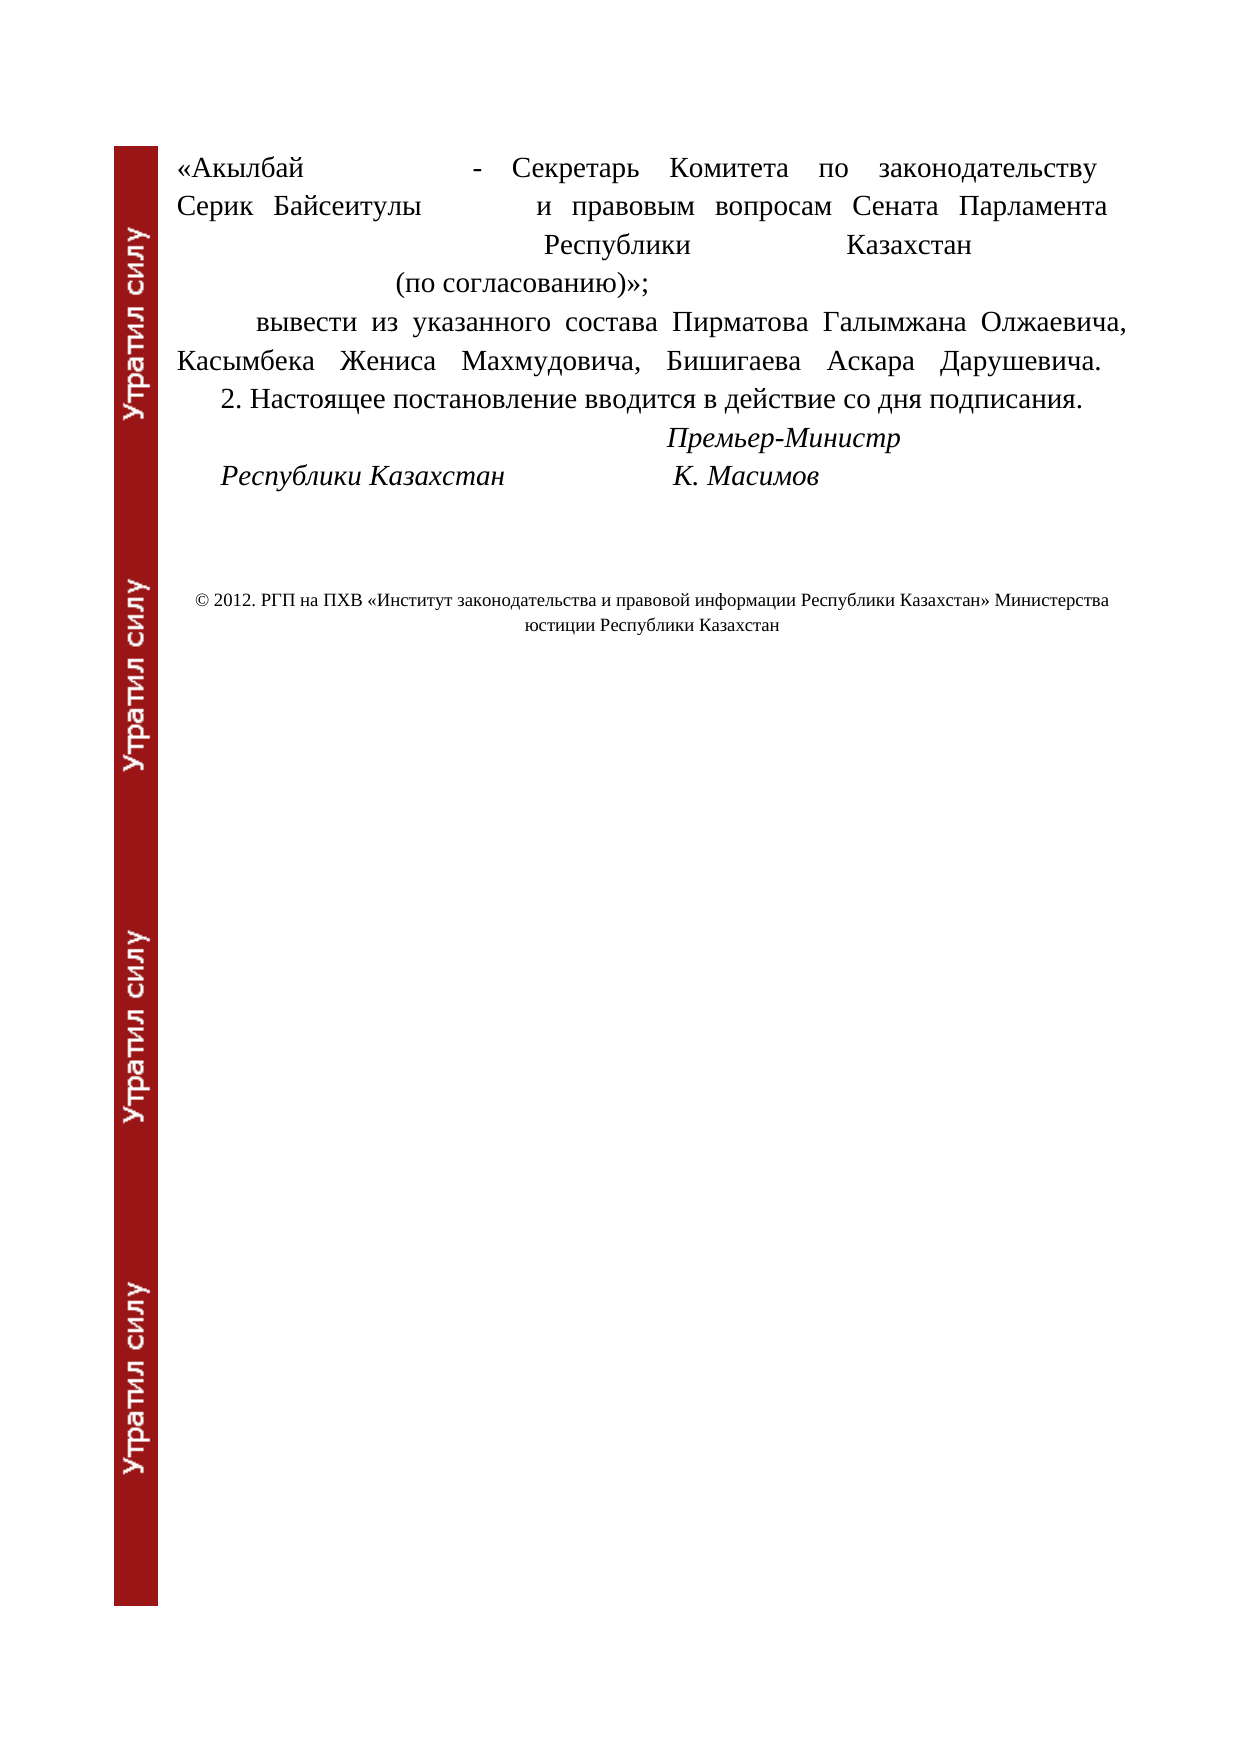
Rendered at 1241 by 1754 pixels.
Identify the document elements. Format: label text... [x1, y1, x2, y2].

picture [114, 635, 158, 1606]
picture [114, 146, 158, 150]
picture [114, 299, 158, 304]
text © 2012. РГП на ПХВ «Институт законодательства и правовой информации Республики Казахстан» Министерства юстиции Республики Казахстан [112, 589, 1128, 635]
picture [114, 415, 158, 420]
picture [114, 492, 158, 589]
text вывести из указанного состава Пирматова Галымжана Олжаевича, Касымбека Жениса Махмудовича, Бишигаева Аскара Дарушевича. 2. Настоящее постановление вводится в действие со дня подписания. [112, 304, 1128, 415]
text «Акылбай - Секретарь Комитета по законодательству Серик Байсеитулы и правовым вопросам Сената Парламента Республики Казахстан (по согласованию)»; [112, 150, 1128, 299]
text Премьер-Министр Республики Казахстан К. Масимов [112, 420, 1128, 492]
